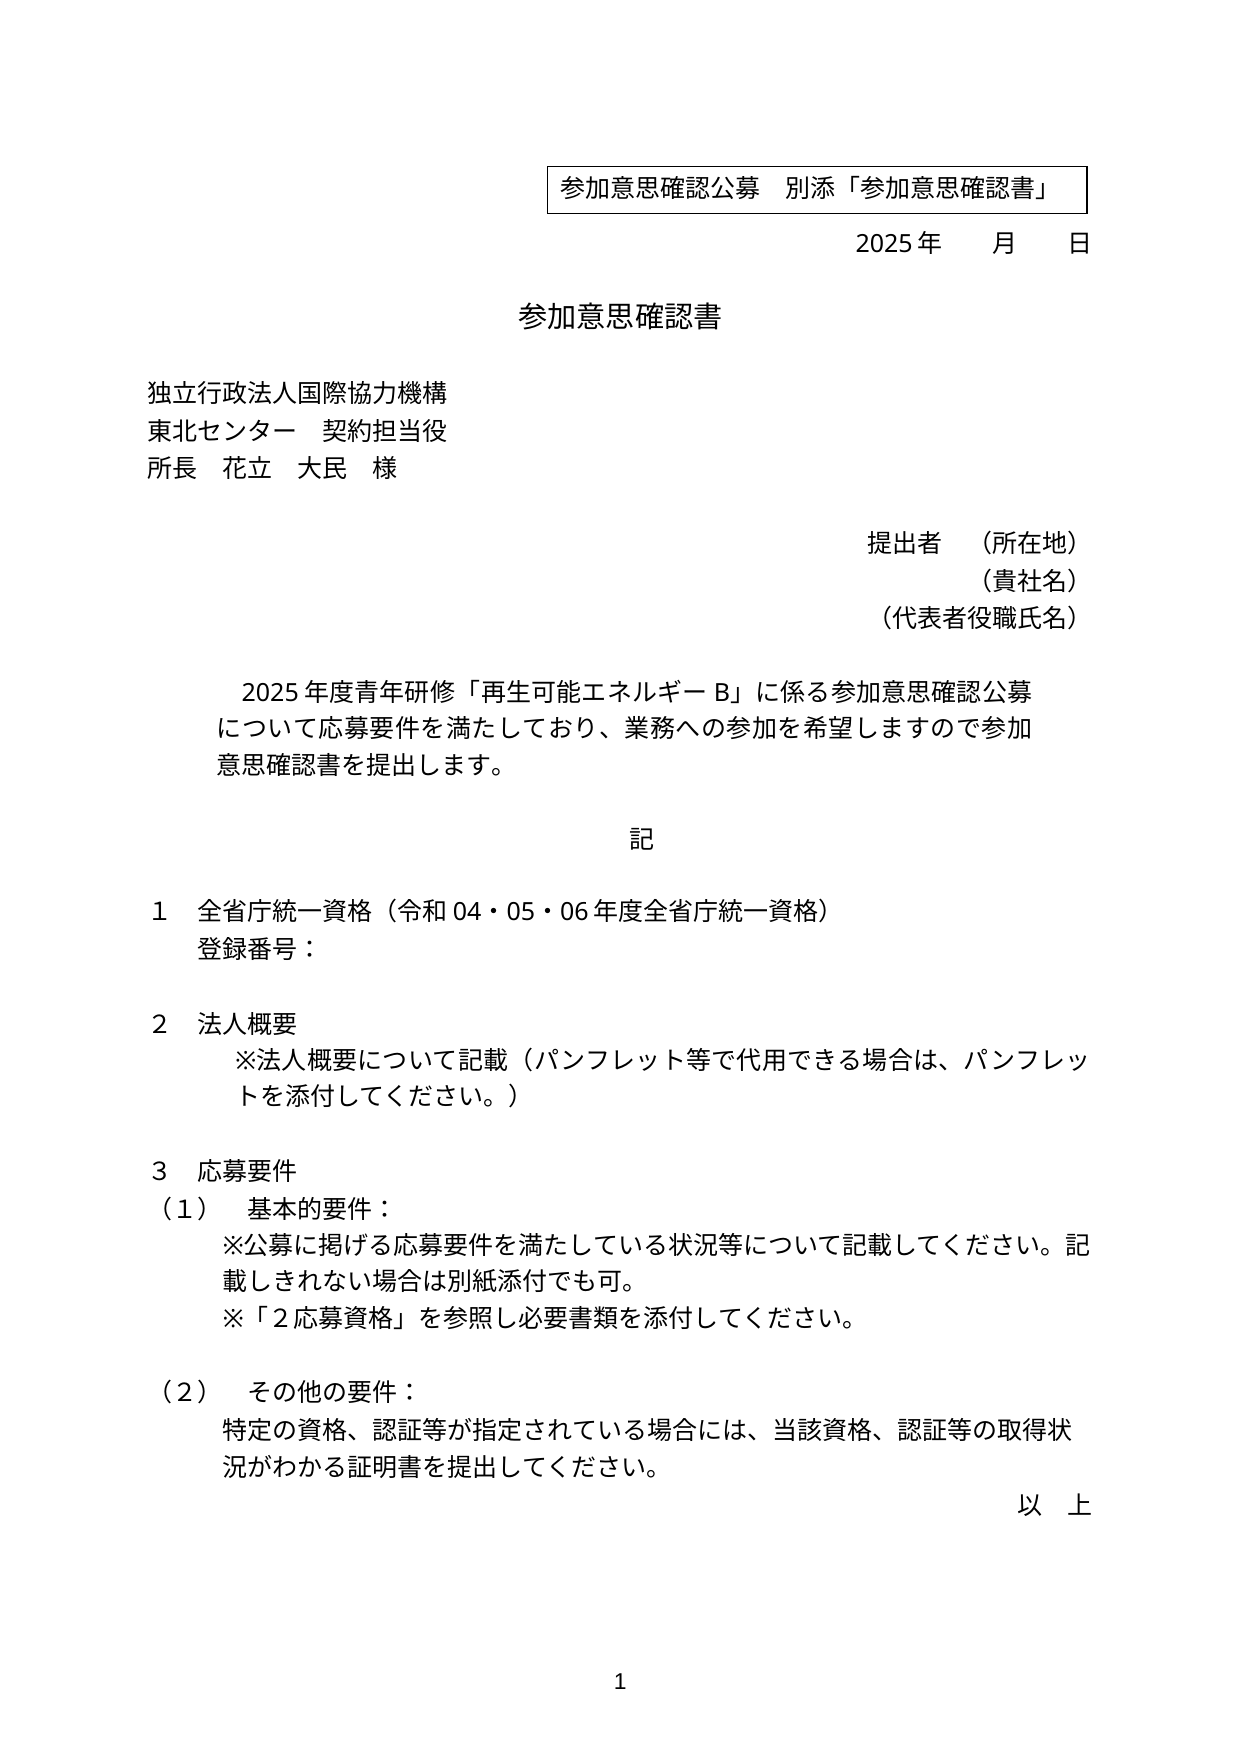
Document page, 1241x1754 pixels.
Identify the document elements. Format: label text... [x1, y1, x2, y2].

text 登録番号： [148, 928, 1092, 966]
text 記 [191, 819, 1092, 856]
text ※法人概要について記載（パンフレット等で代用できる場合は、パンフレットを添付してください。） [235, 1041, 1092, 1113]
text 独立行政法人国際協力機構 [148, 373, 1092, 410]
text １ 全省庁統一資格（令和04・05・06年度全省庁統一資格） [148, 891, 1092, 928]
text ３ 応募要件 [148, 1151, 1092, 1188]
list 特定の資格、認証等が指定されている場合には、当該資格、認証等の取得状況がわかる証明書を提出してください。 [223, 1409, 1092, 1484]
text ２ 法人概要 [148, 1003, 1092, 1041]
list ※「２応募資格」を参照し必要書類を添付してください。 [223, 1298, 1092, 1334]
text 参加意思確認書 [148, 298, 1092, 335]
text （代表者役職氏名） [148, 598, 1092, 635]
list その他の要件： [148, 1372, 1092, 1409]
text 2025年 月 日 [148, 223, 1092, 260]
text 提出者 （所在地） [148, 523, 1092, 560]
text （貴社名） [148, 560, 1092, 598]
text 以 上 [148, 1484, 1092, 1522]
list 基本的要件： [148, 1188, 1092, 1226]
text 2025年度青年研修「再生可能エネルギーB」に係る参加意思確認公募について応募要件を満たしており、業務への参加を希望しますので参加意思確認書を提出します。 [216, 673, 1034, 781]
text 東北センター 契約担当役 [148, 410, 1092, 448]
text 所長 花立 大民 様 [148, 448, 1092, 485]
list ※公募に掲げる応募要件を満たしている状況等について記載してください。記載しきれない場合は別紙添付でも可。 [223, 1226, 1092, 1298]
